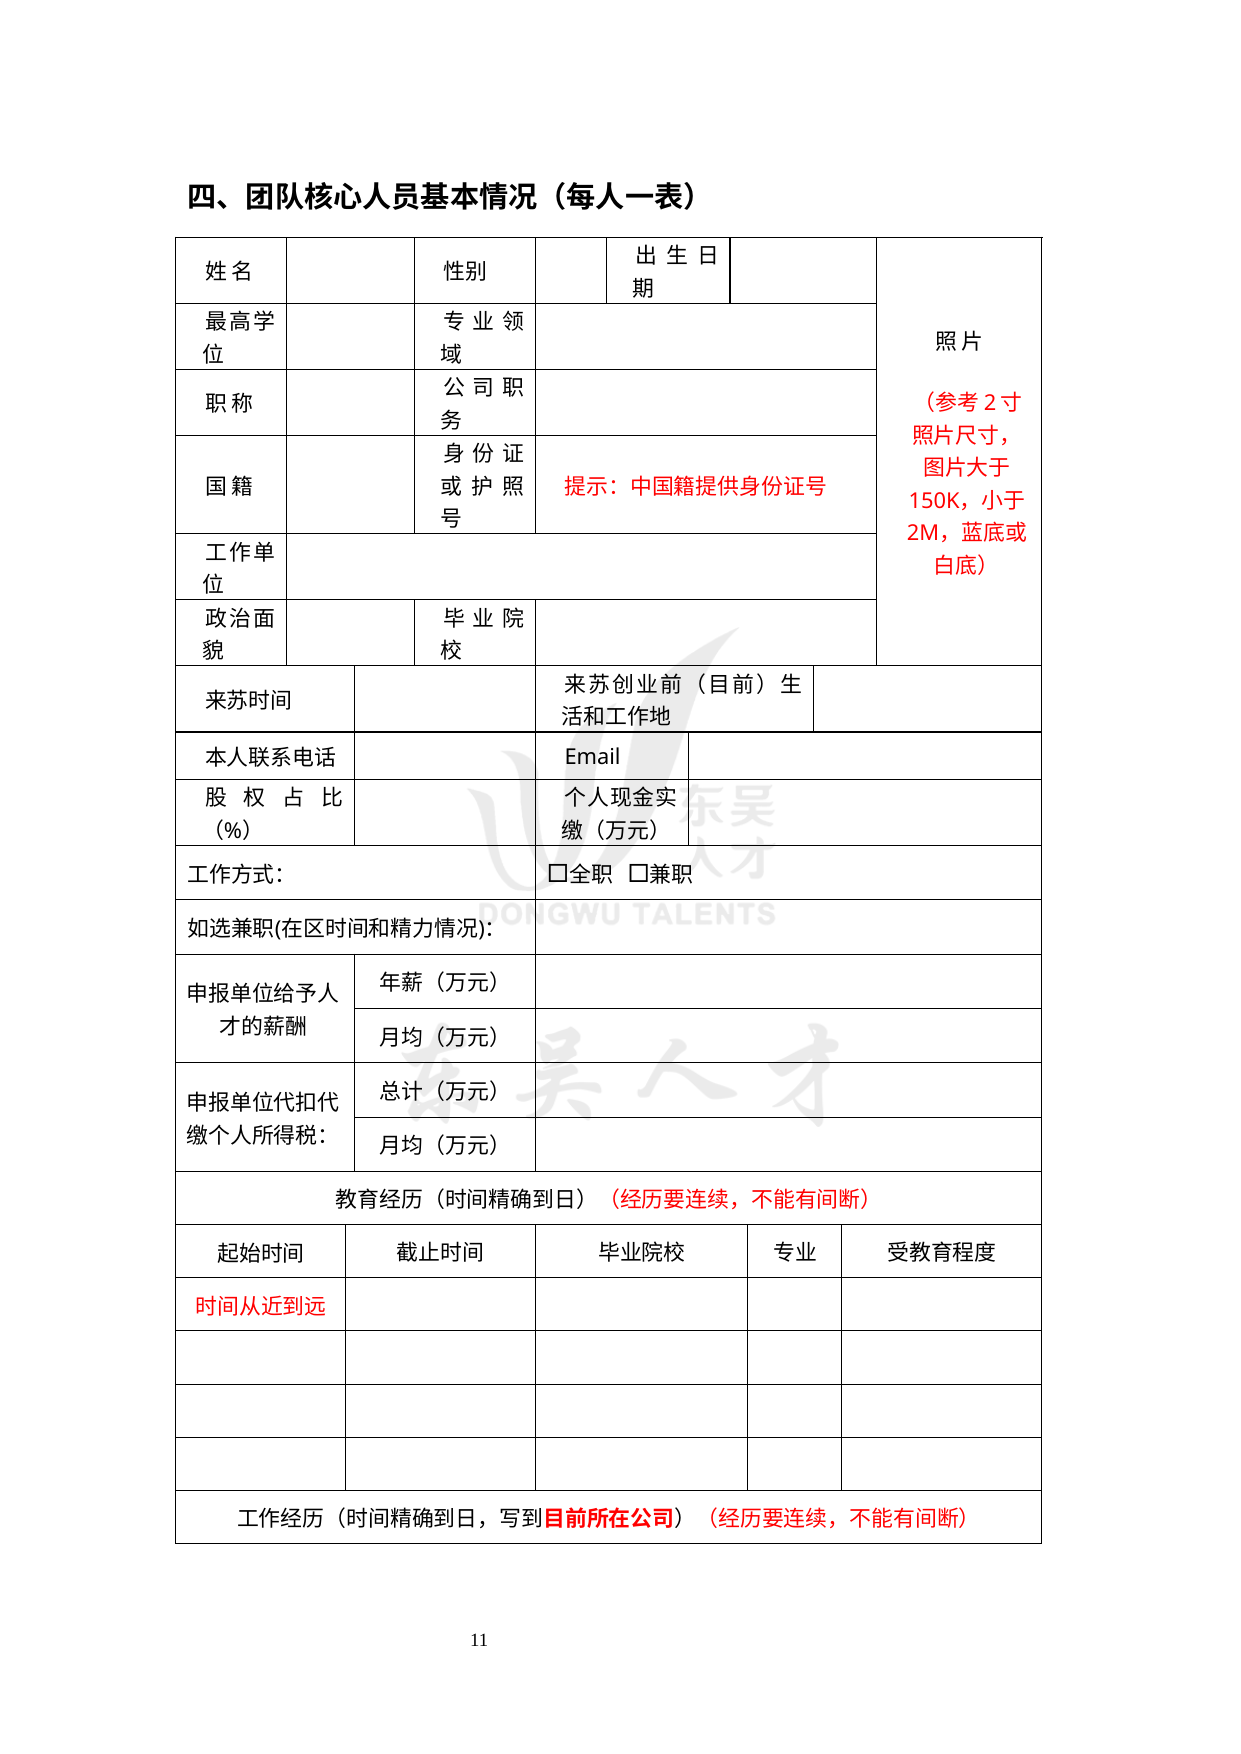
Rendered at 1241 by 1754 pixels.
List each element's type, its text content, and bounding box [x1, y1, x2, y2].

table_cell [536, 600, 876, 665]
table_cell 毕业院校 [536, 1225, 747, 1277]
table_cell [536, 1438, 747, 1490]
table_cell 工作经历（时间精确到日，写到目前所在公司）（经历要连续，不能有间断） [176, 1491, 1041, 1543]
table_cell [748, 1331, 841, 1383]
table_cell [346, 1331, 535, 1383]
table_cell [748, 1278, 841, 1330]
table_cell 月均（万元） [355, 1009, 535, 1062]
table_cell [287, 600, 414, 665]
table_cell 全职 兼职 [536, 846, 1041, 899]
table_cell [346, 1385, 535, 1437]
table_cell [536, 955, 1041, 1008]
table_cell [842, 1331, 1041, 1383]
table_header 出生日期 [607, 238, 729, 303]
table_header 姓 名 [176, 238, 286, 303]
table_cell 受教育程度 [842, 1225, 1041, 1277]
table_cell 申报单位给予人才的薪酬 [176, 955, 354, 1062]
table_cell 毕业院校 [415, 600, 535, 665]
table_cell [287, 304, 414, 369]
table_cell 来苏时间 [176, 666, 354, 731]
table_cell [287, 436, 414, 533]
table_cell [689, 780, 1041, 845]
table_cell [346, 1278, 535, 1330]
table_cell [536, 304, 876, 369]
table_cell [842, 1385, 1041, 1437]
table_cell 工作方式： [176, 846, 535, 899]
table_header [731, 238, 876, 303]
table_cell 专业 [748, 1225, 841, 1277]
table_cell [536, 1278, 747, 1330]
table_cell 截止时间 [346, 1225, 535, 1277]
table_cell [287, 534, 876, 599]
table_cell 公司职务 [415, 370, 535, 435]
table_cell 股权占比（%） [176, 780, 354, 845]
table_cell [689, 733, 1041, 779]
table_cell [842, 1438, 1041, 1490]
table_cell 专业领域 [415, 304, 535, 369]
table_cell Email [536, 733, 688, 779]
table_cell [536, 1063, 1041, 1117]
table_cell 起始时间 [176, 1225, 345, 1277]
table_cell [346, 1438, 535, 1490]
table_cell [287, 370, 414, 435]
table_header [536, 238, 606, 303]
table_cell [176, 1385, 345, 1437]
table_header [287, 238, 414, 303]
table_cell 总计（万元） [355, 1063, 535, 1117]
table_cell [748, 1438, 841, 1490]
table_cell [355, 666, 535, 731]
table_cell 月均（万元） [355, 1118, 535, 1171]
table_cell [842, 1278, 1041, 1330]
table_cell 身份证或护照号 [415, 436, 535, 533]
table_cell 申报单位代扣代缴个人所得税： [176, 1063, 354, 1171]
table_cell 最高学位 [176, 304, 286, 369]
table_cell 工作单位 [176, 534, 286, 599]
table_cell [748, 1385, 841, 1437]
table_cell [536, 1009, 1041, 1062]
table_cell 年薪（万元） [355, 955, 535, 1008]
table_cell [355, 733, 535, 779]
table_cell 个人现金实缴（万元） [536, 780, 688, 845]
table_cell 政治面貌 [176, 600, 286, 665]
table_cell 教育经历（时间精确到日）（经历要连续，不能有间断） [176, 1172, 1041, 1224]
table_cell 本人联系电话 [176, 733, 354, 779]
table_cell 时间从近到远 [176, 1278, 345, 1330]
table_cell 职 称 [176, 370, 286, 435]
table_header 性别 [415, 238, 535, 303]
table_header 照 片 （参考2寸照片尺寸，图片大于150K，小于2M，蓝底或白底） [877, 238, 1041, 665]
table_cell [176, 1331, 345, 1383]
table_cell [536, 1385, 747, 1437]
table_cell [536, 1331, 747, 1383]
table_cell 来苏创业前（目前）生活和工作地 [536, 666, 813, 731]
table_cell 提示：中国籍提供身份证号 [536, 436, 876, 533]
table_cell [536, 1118, 1041, 1171]
text 四、团队核心人员基本情况（每人一表） [187, 162, 1053, 227]
table_cell [814, 666, 1041, 731]
table_cell [176, 1438, 345, 1490]
table_cell [536, 900, 1041, 953]
table_cell 国 籍 [176, 436, 286, 533]
table_cell 如选兼职(在区时间和精力情况)： [176, 900, 535, 953]
table_cell [355, 780, 535, 845]
table_cell [536, 370, 876, 435]
